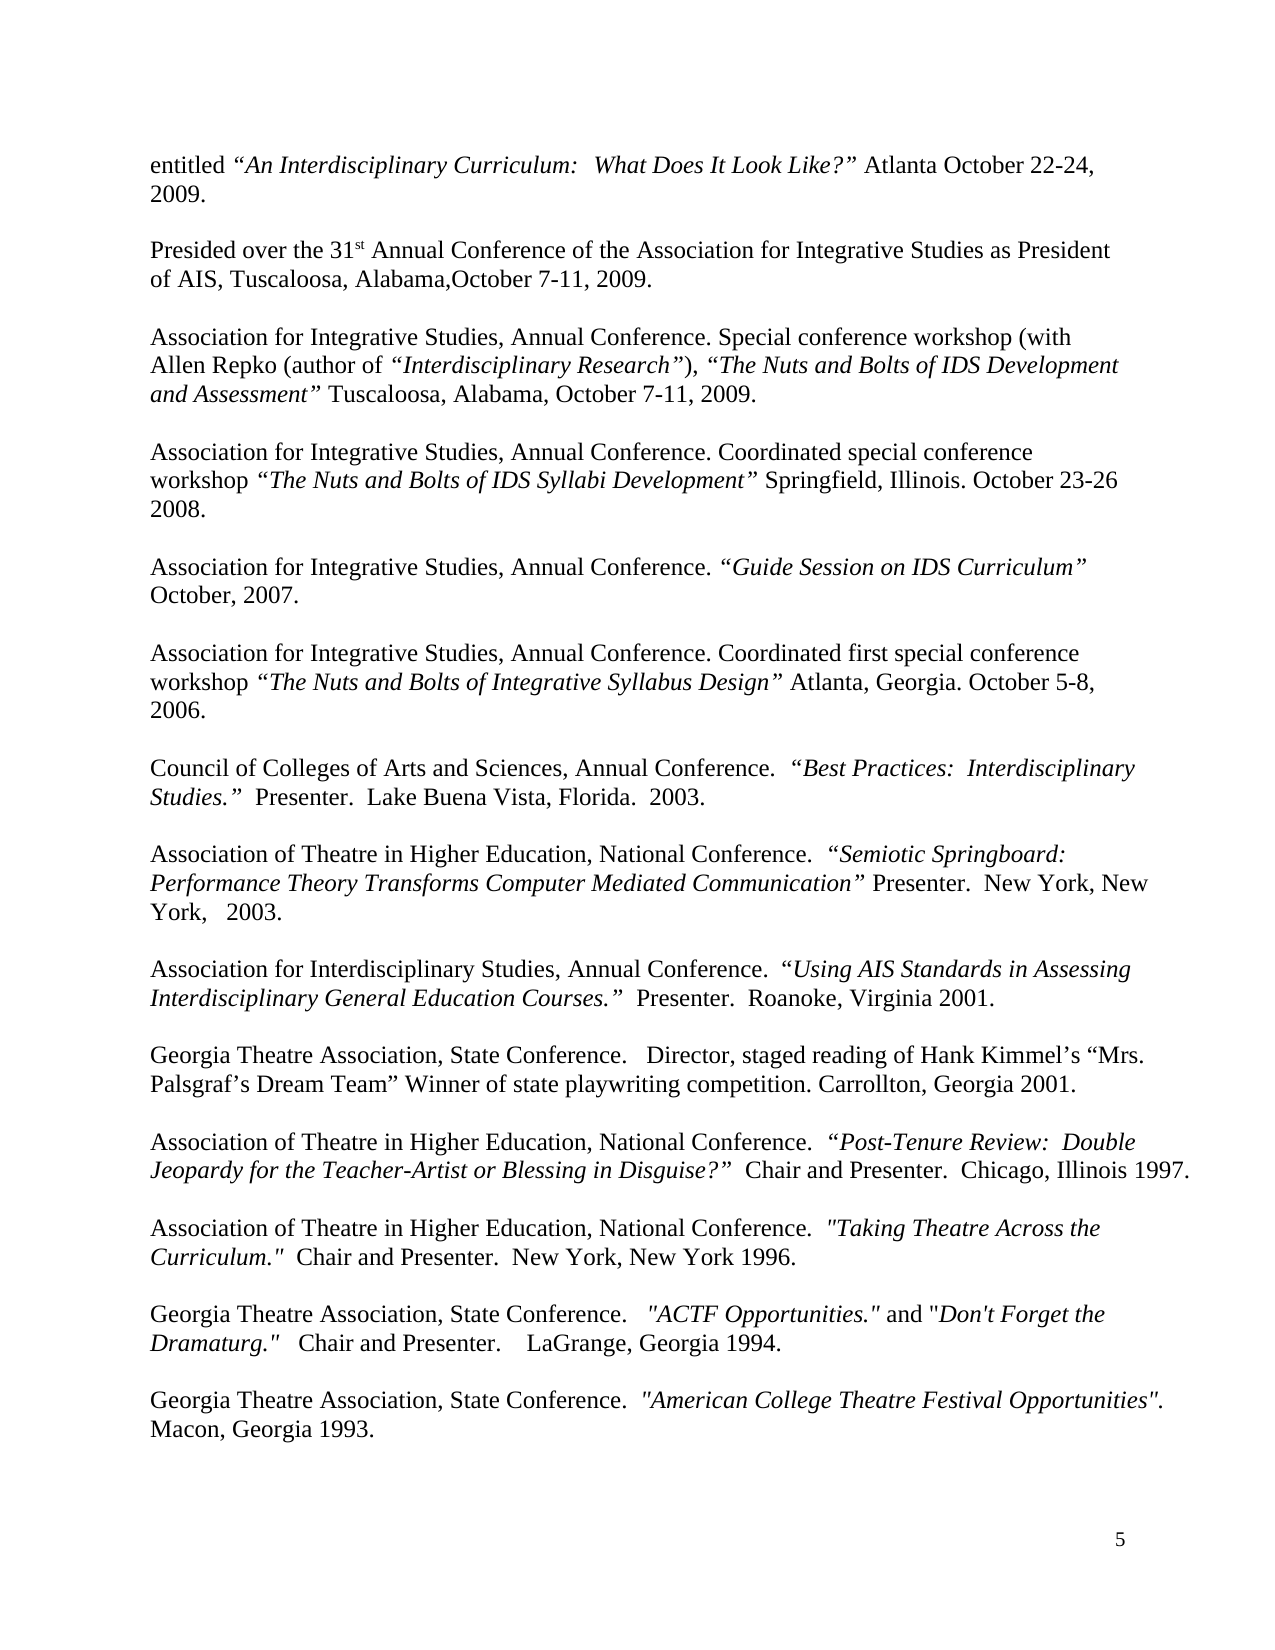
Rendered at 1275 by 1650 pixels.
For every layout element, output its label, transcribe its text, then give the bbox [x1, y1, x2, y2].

list Association for Integrative Studies, Annual Conference. “Guide Session on IDS Curriculum” October, 2007. [150, 552, 1125, 609]
text Council of Colleges of Arts and Sciences, Annual Conference. “Best Practices: Interdisciplinary Studies.” Presenter. Lake Buena Vista, Florida. 2003. [150, 753, 1200, 811]
text Association of Theatre in Higher Education, National Conference. "Taking Theatre Across the Curriculum." Chair and Presenter. New York, New York 1996. [150, 1213, 1200, 1271]
text Association for Interdisciplinary Studies, Annual Conference. “Using AIS Standards in Assessing Interdisciplinary General Education Courses.” Presenter. Roanoke, Virginia 2001. [150, 954, 1200, 1012]
list Association for Integrative Studies, Annual Conference. Special conference workshop (with Allen Repko (author of “Interdisciplinary Research”), “The Nuts and Bolts of IDS Development and Assessment” Tuscaloosa, Alabama, October 7-11, 2009. [150, 322, 1125, 408]
text Georgia Theatre Association, State Conference. "ACTF Opportunities." and "Don't Forget the Dramaturg." Chair and Presenter. LaGrange, Georgia 1994. [150, 1299, 1200, 1357]
text Macon, Georgia 1993. [150, 1414, 1200, 1443]
list Association for Integrative Studies, Annual Conference. Coordinated first special conference workshop “The Nuts and Bolts of Integrative Syllabus Design” Atlanta, Georgia. October 5-8, 2006. [150, 638, 1125, 724]
text Association of Theatre in Higher Education, National Conference. “Semiotic Springboard: Performance Theory Transforms Computer Mediated Communication” Presenter. New York, New York, 2003. [150, 839, 1200, 926]
text Georgia Theatre Association, State Conference. "American College Theatre Festival Opportunities". [150, 1386, 1200, 1414]
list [150, 150, 1125, 207]
text Georgia Theatre Association, State Conference. Director, staged reading of Hank Kimmel’s “Mrs. Palsgraf’s Dream Team” Winner of state playwriting competition. Carrollton, Georgia 2001. [150, 1041, 1200, 1098]
text Association of Theatre in Higher Education, National Conference. “Post-Tenure Review: Double Jeopardy for the Teacher-Artist or Blessing in Disguise?” Chair and Presenter. Chicago, Illinois 1997. [150, 1127, 1200, 1184]
list Presided over the 31st Annual Conference of the Association for Integrative Studies as President of AIS, Tuscaloosa, Alabama,October 7-11, 2009. [150, 236, 1125, 293]
list Association for Integrative Studies, Annual Conference. Coordinated special conference workshop “The Nuts and Bolts of IDS Syllabi Development” Springfield, Illinois. October 23-26 2008. [150, 437, 1125, 523]
